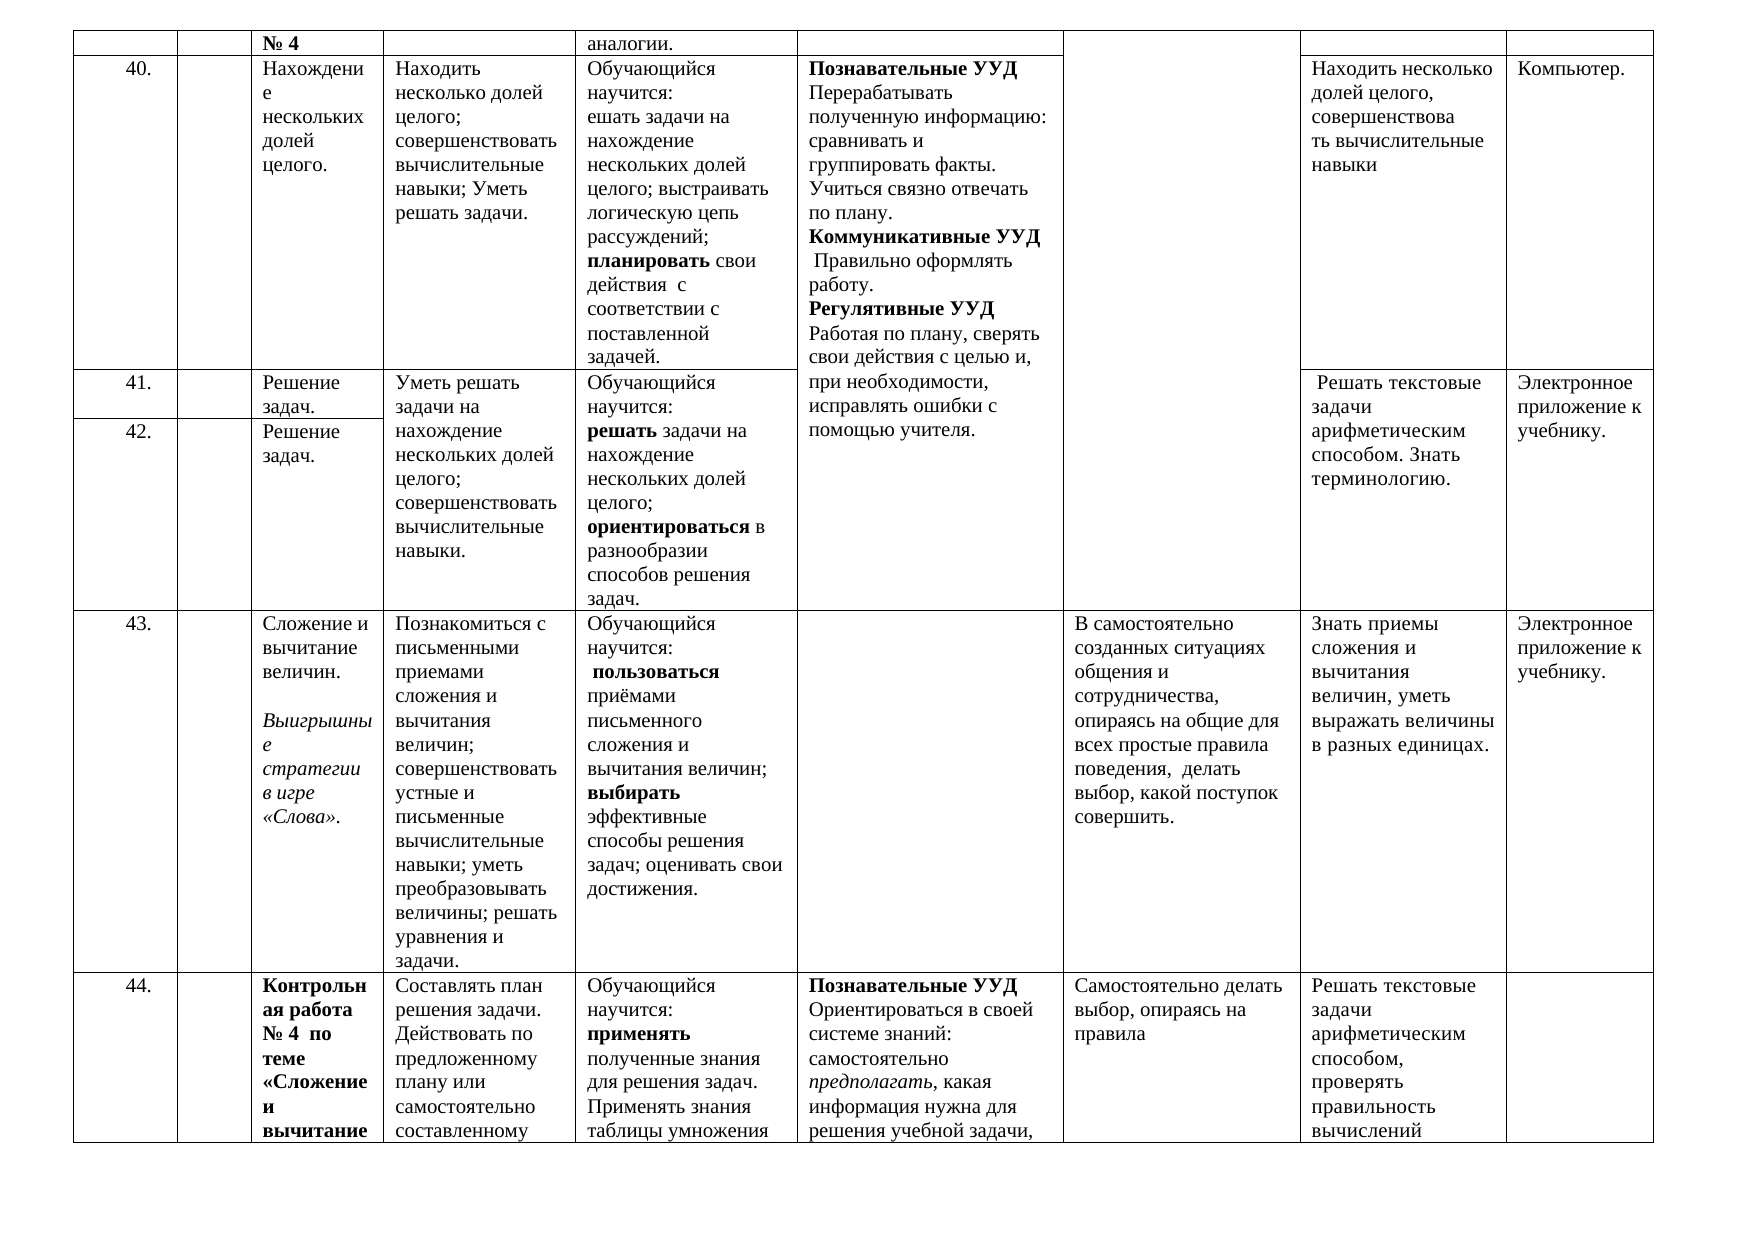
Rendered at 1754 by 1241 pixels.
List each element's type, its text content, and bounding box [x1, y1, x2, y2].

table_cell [1301, 31, 1506, 55]
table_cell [1064, 31, 1300, 610]
table_cell [74, 611, 177, 972]
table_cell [798, 973, 1063, 1142]
table_cell [74, 419, 177, 610]
table_cell Электронное приложение к учебнику. [1507, 611, 1653, 972]
table_cell Познавательные УУД Перерабатывать полученную информацию: сравнивать и группировать факты. Учиться связно отвечать по плану. Коммуникативные УУД Правильно оформлять работу. Регулятивные УУД Работая по плану, сверять свои действия с целью и, при необходимости, исправлять ошибки с помощью учителя. [798, 56, 1063, 610]
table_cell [1301, 973, 1506, 1142]
table_cell Решать текстовые задачи арифметическим способом. Знать терминологию. [1301, 370, 1506, 610]
table_cell [178, 56, 251, 368]
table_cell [1064, 973, 1300, 1142]
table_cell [252, 973, 383, 1142]
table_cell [576, 31, 797, 55]
table_cell [178, 419, 251, 610]
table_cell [252, 31, 383, 55]
table_cell [1507, 973, 1653, 1142]
table_cell Находить несколько долей целого, совершенствова ть вычислительные навыки [1301, 56, 1506, 368]
table_cell [178, 31, 251, 55]
table_cell Решение задач. [252, 370, 383, 418]
table_cell Обучающийся научится: пользоваться приёмами письменного сложения и вычитания величин; выбирать эффективные способы решения задач; оценивать свои достижения. [576, 611, 797, 972]
table_cell Обучающийся научится: решать задачи на нахождение нескольких долей целого; ориентироваться в разнообразии способов решения задач. [576, 370, 797, 610]
table_cell [798, 611, 1063, 972]
table_cell Решение задач. [252, 419, 383, 610]
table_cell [384, 31, 575, 55]
table_cell Компьютер. [1507, 56, 1653, 368]
table_cell Нахождение нескольких долей целого. [252, 56, 383, 368]
table_cell Познакомиться с письменными приемами сложения и вычитания величин; совершенствовать устные и письменные вычислительные навыки; уметь преобразовывать величины; решать уравнения и задачи. [384, 611, 575, 972]
table_cell [74, 973, 177, 1142]
table_cell Находить несколько долей целого; совершенствовать вычислительные навыки; Уметь решать задачи. [384, 56, 575, 368]
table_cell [384, 973, 575, 1142]
table_cell [178, 370, 251, 418]
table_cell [576, 973, 797, 1142]
table_cell Электронное приложение к учебнику. [1507, 370, 1653, 610]
table_cell [74, 56, 177, 368]
table_cell Знать приемы сложения и вычитания величин, уметь выражать величины в разных единицах. [1301, 611, 1506, 972]
table_cell [178, 973, 251, 1142]
table_cell Обучающийся научится: ешать задачи на нахождение нескольких долей целого; выстраивать логическую цепь рассуждений; планировать свои действия с соответствии с поставленной задачей. [576, 56, 797, 368]
table_cell [74, 31, 177, 55]
table_cell Сложение и вычитание величин. Выигрышные стратегии в игре «Слова». [252, 611, 383, 972]
table_cell [1507, 31, 1653, 55]
table_cell [74, 370, 177, 418]
table_cell Уметь решать задачи на нахождение нескольких долей целого; совершенствовать вычислительные навыки. [384, 370, 575, 610]
table_cell [178, 611, 251, 972]
